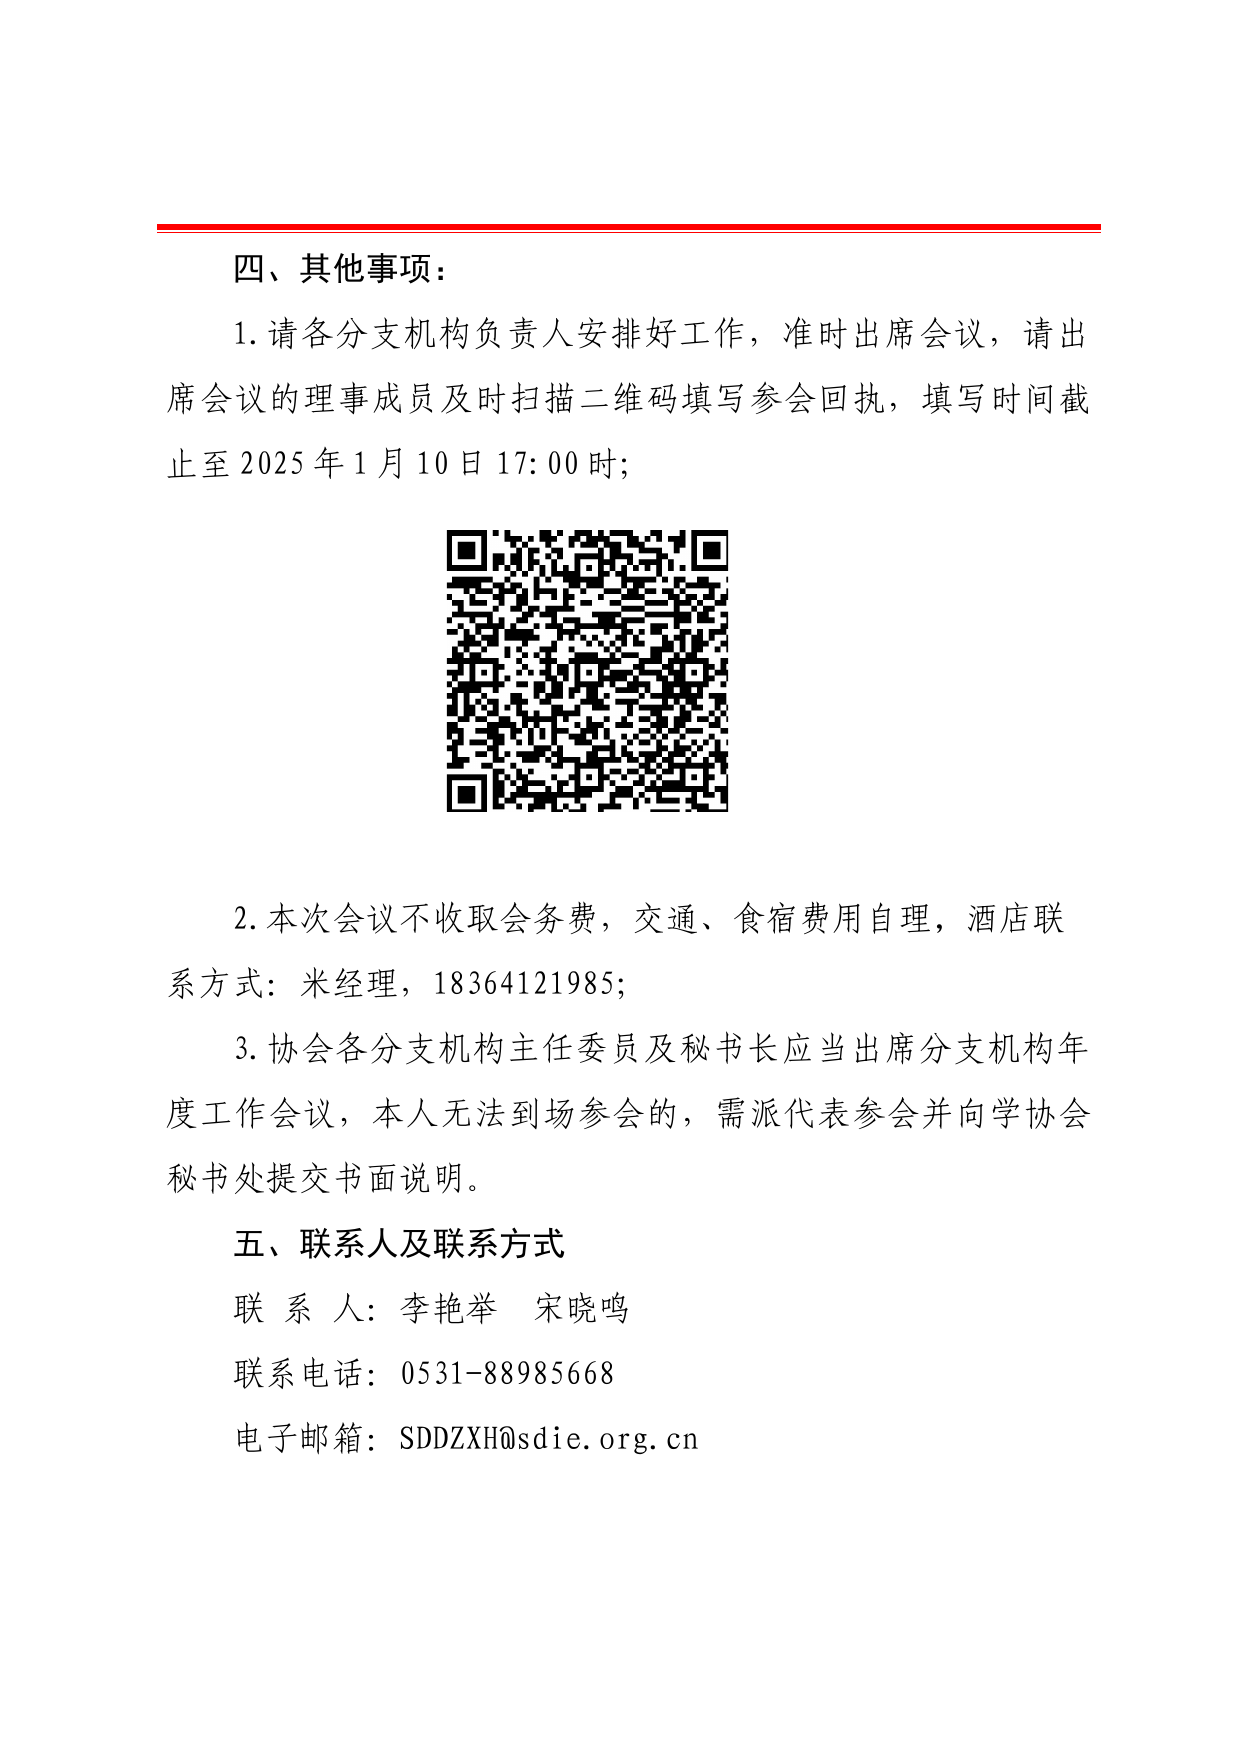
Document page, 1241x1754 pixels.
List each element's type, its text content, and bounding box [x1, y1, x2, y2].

text 1.请各分支机构负责人安排好工作，准时出席会议，请出席会议的理事成员及时扫描二维码填写参会回执，填写时间截止至2025年1月10日17:00时； [165, 298, 1093, 493]
text 电子邮箱：SDDZXH@sdie.org.cn [165, 1403, 1093, 1468]
text 联 系 人：李艳举 宋晓鸣 [165, 1273, 1093, 1338]
text 四、其他事项： [165, 233, 1093, 298]
text 2.本次会议不收取会务费，交通、食宿费用自理，酒店联系方式：米经理，18364121985； [165, 883, 1093, 1013]
text 五、联系人及联系方式 [165, 1208, 1093, 1273]
picture [446, 530, 728, 812]
text 3.协会各分支机构主任委员及秘书长应当出席分支机构年度工作会议，本人无法到场参会的，需派代表参会并向学协会秘书处提交书面说明。 [165, 1013, 1093, 1208]
text 联系电话：0531-88985668 [165, 1338, 1093, 1403]
